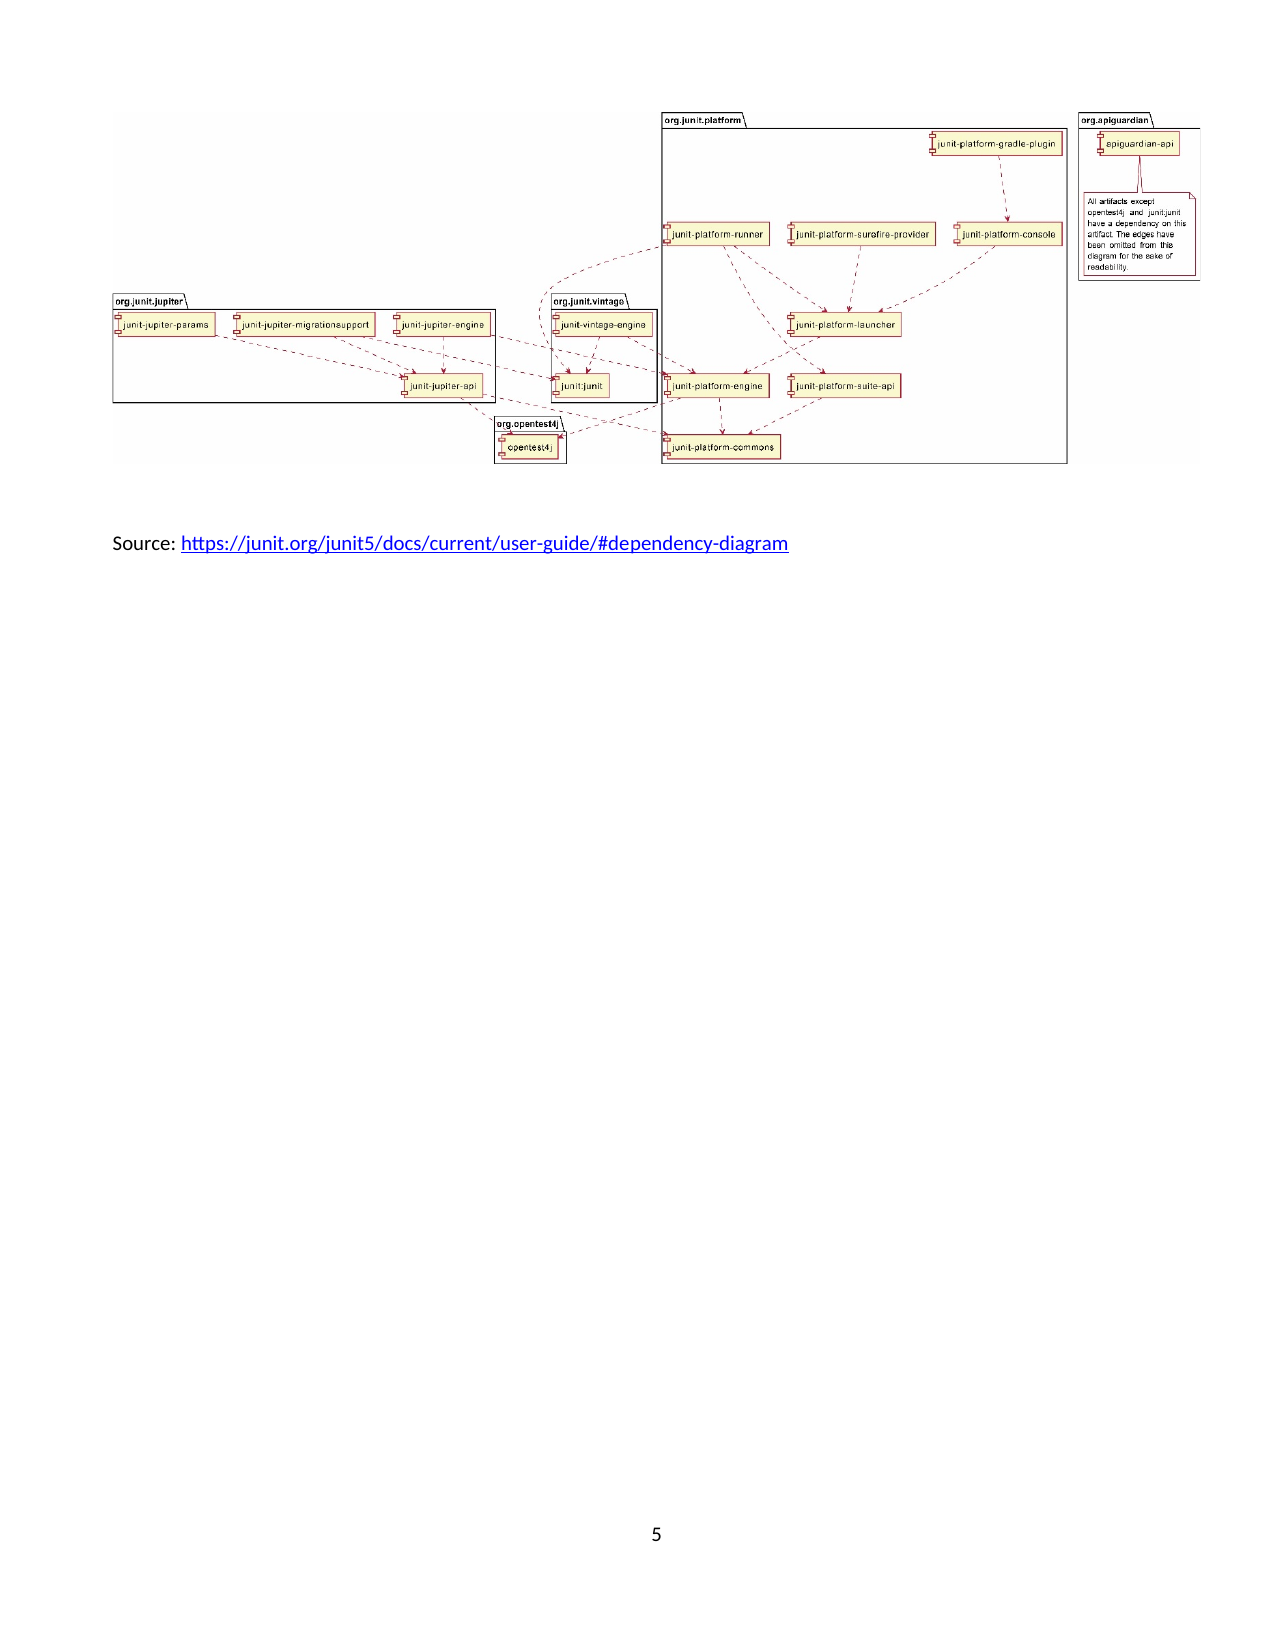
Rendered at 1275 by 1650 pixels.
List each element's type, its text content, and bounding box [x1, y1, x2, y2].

text Source: https://junit.org/junit5/docs/current/user-guide/#dependency-diagram [112, 530, 1200, 556]
picture [112, 112, 1200, 464]
